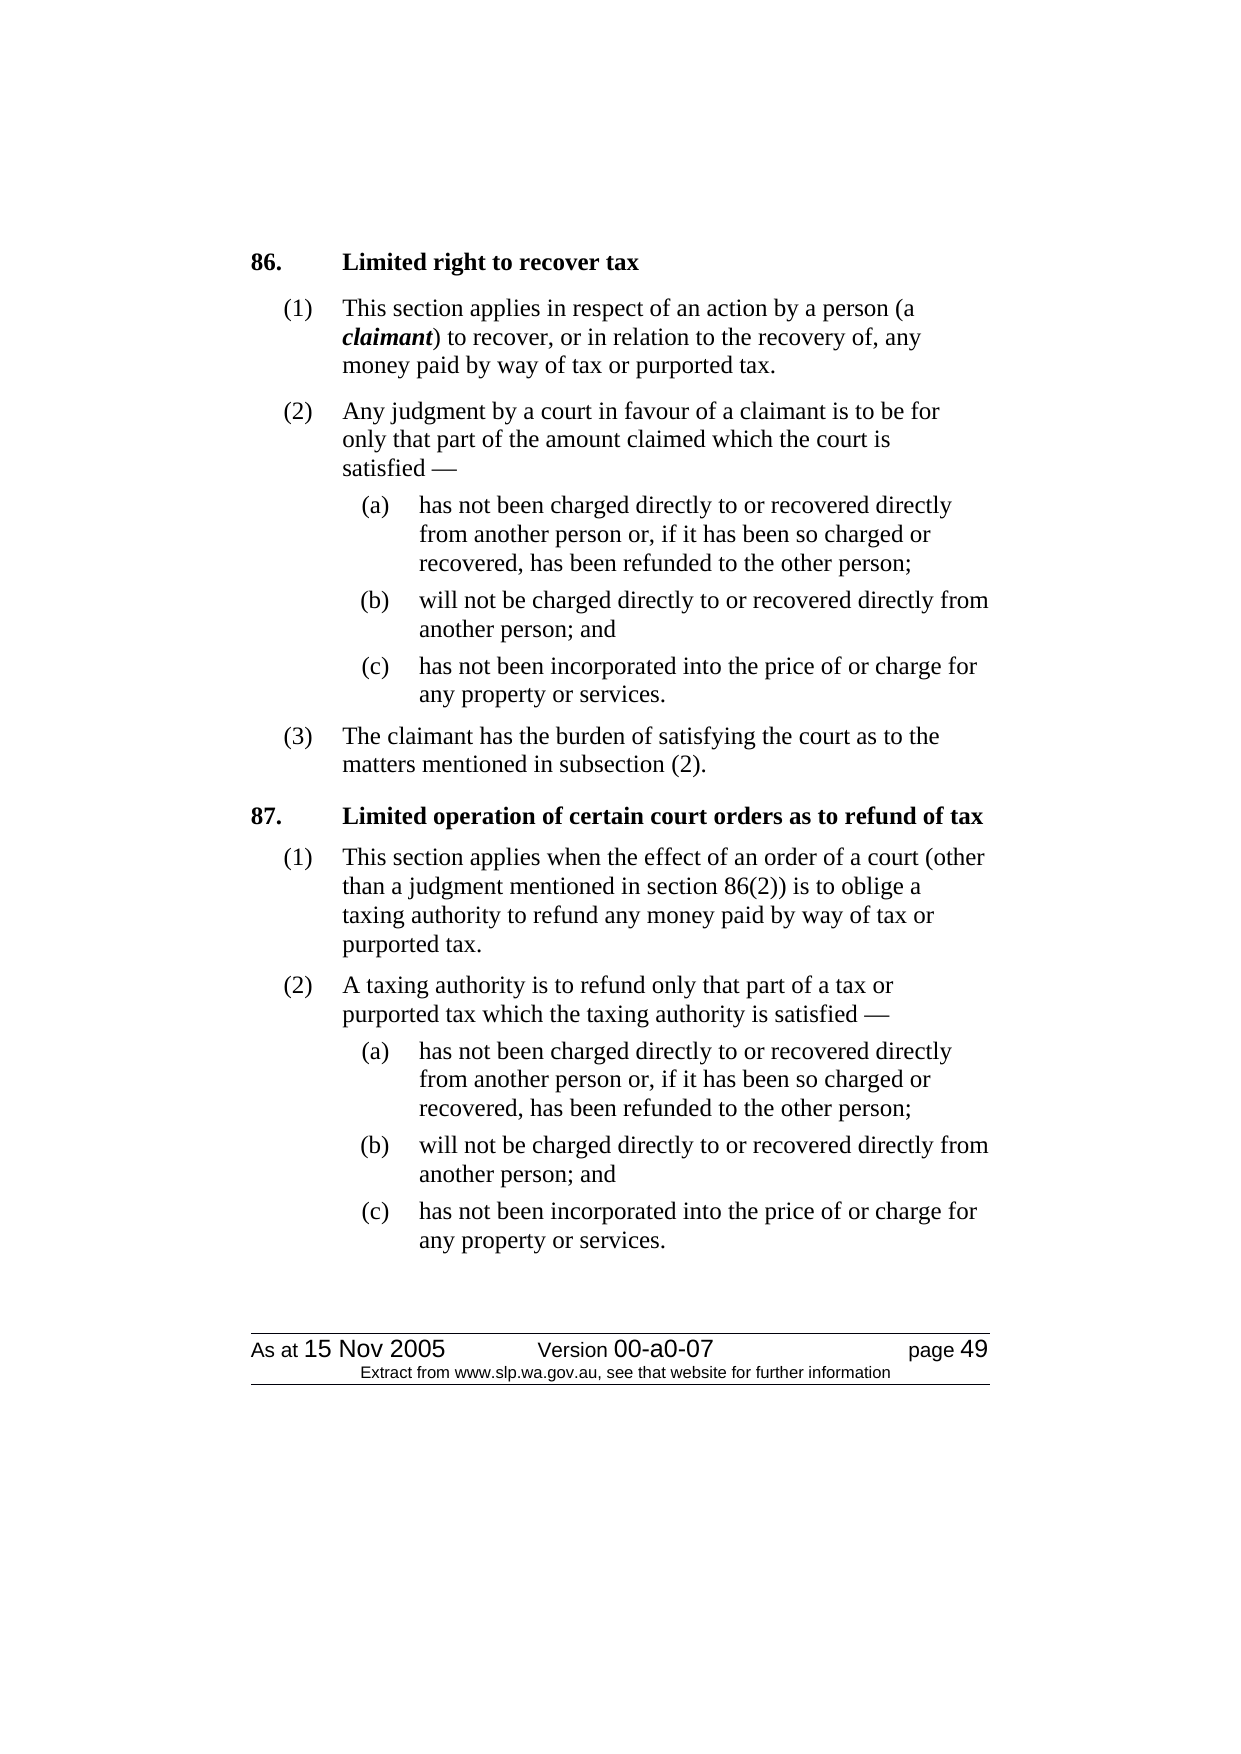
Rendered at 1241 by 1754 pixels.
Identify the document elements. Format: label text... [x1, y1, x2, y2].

text (c) has not been incorporated into the price of or charge for any property or services. [251, 1196, 990, 1254]
text (1) This section applies when the effect of an order of a court (other than a judgment mentioned in section 86(2)) is to oblige a taxing authority to refund any money paid by way of tax or purported tax. [251, 842, 990, 957]
text (b) will not be charged directly to or recovered directly from another person; and [251, 585, 990, 642]
text (c) has not been incorporated into the price of or charge for any property or services. [251, 651, 990, 708]
text (2) A taxing authority is to refund only that part of a tax or purported tax which the taxing authority is satisfied — [251, 970, 990, 1027]
text (3) The claimant has the burden of satisfying the court as to the matters mentioned in subsection (2). [251, 721, 990, 778]
text (a) has not been charged directly to or recovered directly from another person or, if it has been so charged or recovered, has been refunded to the other person; [251, 1036, 990, 1122]
text (b) will not be charged directly to or recovered directly from another person; and [251, 1130, 990, 1188]
text (a) has not been charged directly to or recovered directly from another person or, if it has been so charged or recovered, has been refunded to the other person; [251, 490, 990, 577]
text (1) This section applies in respect of an action by a person (a claimant) to recover, or in relation to the recovery of, any money paid by way of tax or purported tax. [251, 293, 990, 379]
subtitle 86. Limited right to recover tax [251, 247, 990, 276]
text (2) Any judgment by a court in favour of a claimant is to be for only that part of the amount claimed which the court is satisfied — [251, 396, 990, 482]
subtitle 87. Limited operation of certain court orders as to refund of tax [251, 801, 990, 830]
